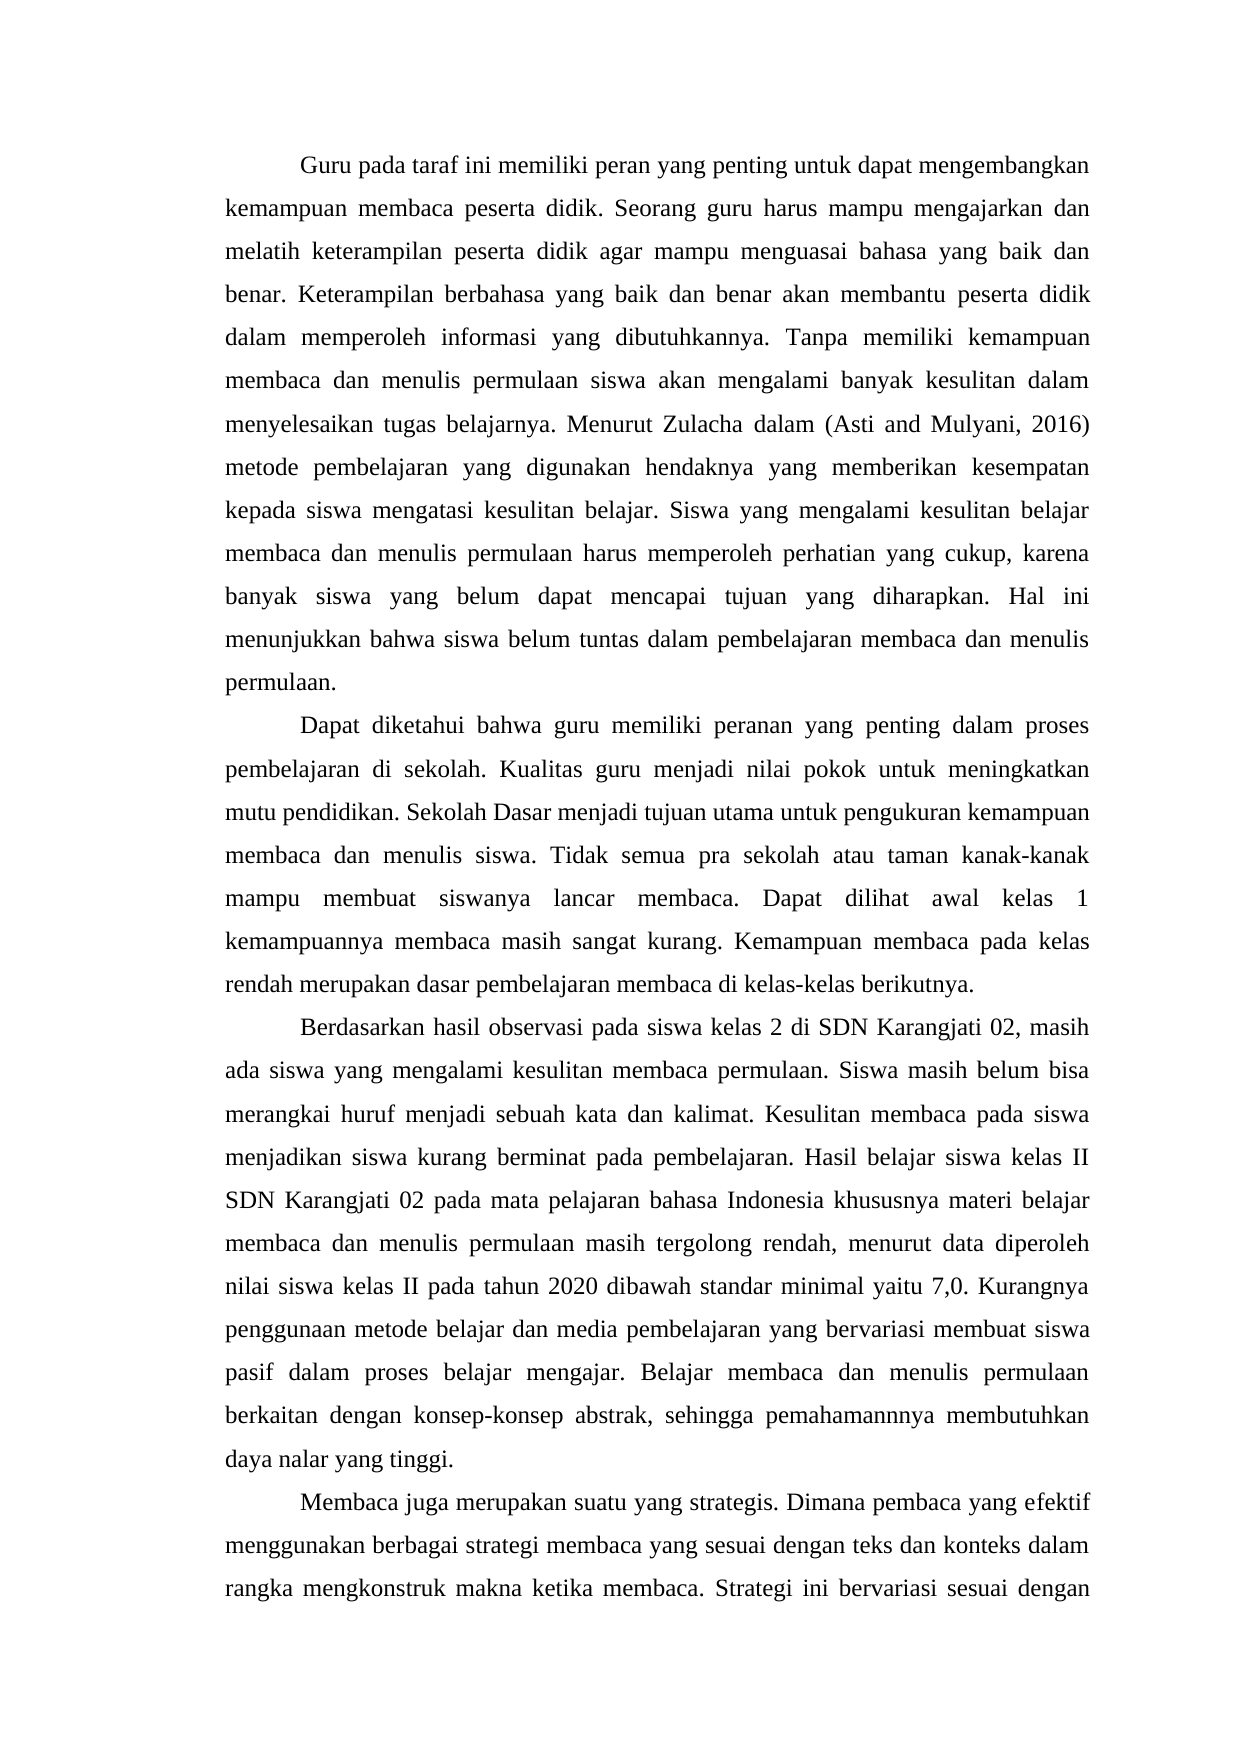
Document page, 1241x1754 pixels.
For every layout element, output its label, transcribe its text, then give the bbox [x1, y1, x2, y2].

list Guru pada taraf ini memiliki peran yang penting untuk dapat mengembangkan kemampuan membaca peserta didik. Seorang guru harus mampu mengajarkan dan melatih keterampilan peserta didik agar mampu menguasai bahasa yang baik dan benar. Keterampilan berbahasa yang baik dan benar akan membantu peserta didik dalam memperoleh informasi yang dibutuhkannya. Tanpa memiliki kemampuan membaca dan menulis permulaan siswa akan mengalami banyak kesulitan dalam menyelesaikan tugas belajarnya. Menurut Zulacha dalam (Asti and Mulyani, 2016) metode pembelajaran yang digunakan hendaknya yang memberikan kesempatan kepada siswa mengatasi kesulitan belajar. Siswa yang mengalami kesulitan belajar membaca dan menulis permulaan harus memperoleh perhatian yang cukup, karena banyak siswa yang belum dapat mencapai tujuan yang diharapkan. Hal ini menunjukkan bahwa siswa belum tuntas dalam pembelajaran membaca dan menulis permulaan. [225, 150, 1090, 696]
list Berdasarkan hasil observasi pada siswa kelas 2 di SDN Karangjati 02, masih ada siswa yang mengalami kesulitan membaca permulaan. Siswa masih belum bisa merangkai huruf menjadi sebuah kata dan kalimat. Kesulitan membaca pada siswa menjadikan siswa kurang berminat pada pembelajaran. Hasil belajar siswa kelas II SDN Karangjati 02 pada mata pelajaran bahasa Indonesia khususnya materi belajar membaca dan menulis permulaan masih tergolong rendah, menurut data diperoleh nilai siswa kelas II pada tahun 2020 dibawah standar minimal yaitu 7,0. Kurangnya penggunaan metode belajar dan media pembelajaran yang bervariasi membuat siswa pasif dalam proses belajar mengajar. Belajar membaca dan menulis permulaan berkaitan dengan konsep-konsep abstrak, sehingga pemahamannnya membutuhkan daya nalar yang tinggi. [225, 1012, 1090, 1472]
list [225, 1487, 1090, 1602]
list Dapat diketahui bahwa guru memiliki peranan yang penting dalam proses pembelajaran di sekolah. Kualitas guru menjadi nilai pokok untuk meningkatkan mutu pendidikan. Sekolah Dasar menjadi tujuan utama untuk pengukuran kemampuan membaca dan menulis siswa. Tidak semua pra sekolah atau taman kanak-kanak mampu membuat siswanya lancar membaca. Dapat dilihat awal kelas 1 kemampuannya membaca masih sangat kurang. Kemampuan membaca pada kelas rendah merupakan dasar pembelajaran membaca di kelas-kelas berikutnya. [225, 711, 1090, 998]
